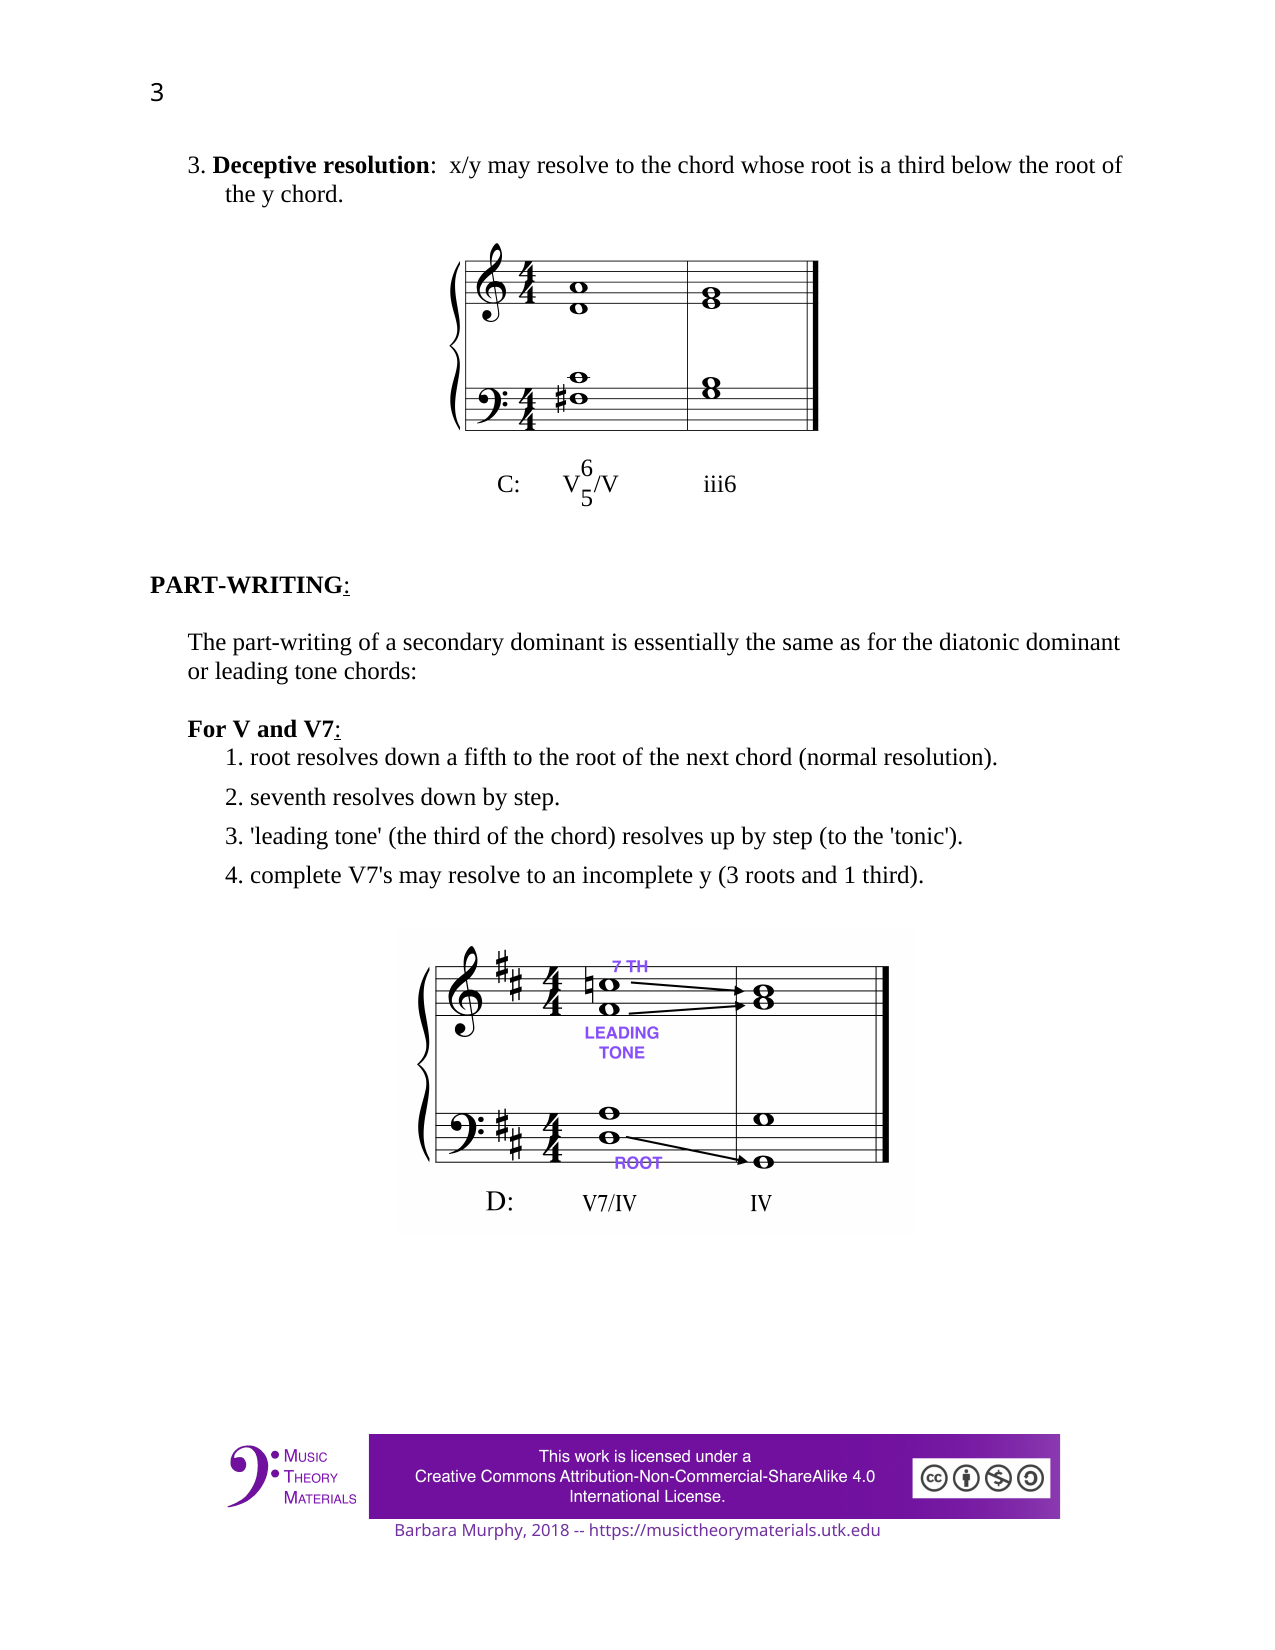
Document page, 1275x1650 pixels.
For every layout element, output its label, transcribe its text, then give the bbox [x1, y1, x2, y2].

text The part-writing of a secondary dominant is essentially the same as for the diatonic dominant or leading tone chords: [187, 627, 1125, 685]
picture [398, 927, 915, 1237]
text For V and V7: [187, 714, 1125, 742]
text Part-Writing: [150, 570, 1125, 599]
text 3. Deceptive resolution: x/y may resolve to the chord whose root is a third below the root of the y chord. [187, 150, 1125, 207]
text 3. 'leading tone' (the third of the chord) resolves up by step (to the 'tonic'). [225, 821, 1125, 849]
text 1. root resolves down a fifth to the root of the next chord (normal resolution). [225, 742, 1125, 771]
text 2. seventh resolves down by step. [225, 782, 1125, 810]
text C: V/V iii6 [497, 455, 1125, 512]
text 4. complete V7's may resolve to an incomplete y (3 roots and 1 third). [225, 860, 1125, 889]
picture [440, 236, 835, 455]
picture [215, 1434, 1060, 1519]
